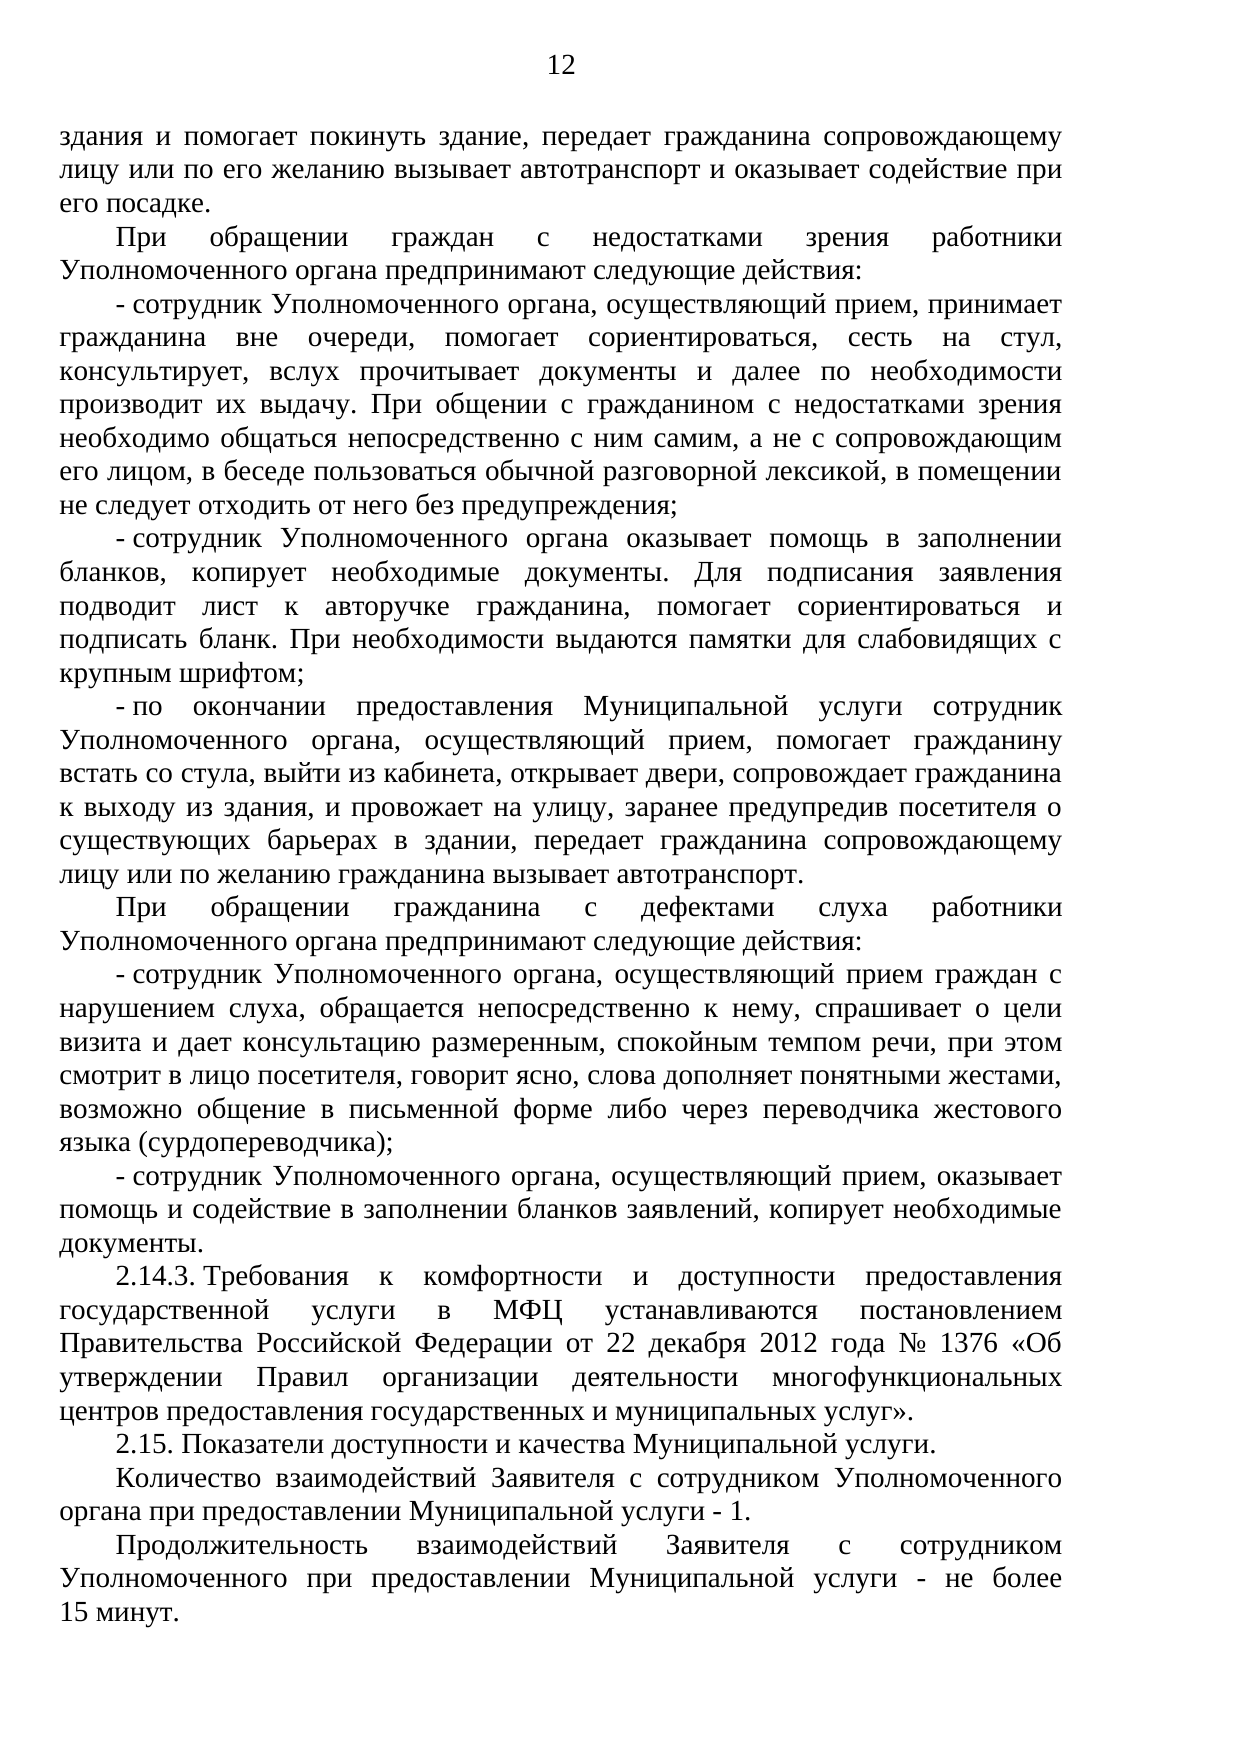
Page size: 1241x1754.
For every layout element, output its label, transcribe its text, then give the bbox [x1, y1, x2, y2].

text При обращении гражданина с дефектами слуха работники Уполномоченного органа предпринимают следующие действия: [59, 889, 1063, 957]
text 2.15. Показатели доступности и качества Муниципальной услуги. [59, 1426, 1063, 1460]
text - по окончании предоставления Муниципальной услуги сотрудник Уполномоченного органа, осуществляющий прием, помогает гражданину встать со стула, выйти из кабинета, открывает двери, сопровождает гражданина к выходу из здания, и провожает на улицу, заранее предупредив посетителя о существующих барьерах в здании, передает гражданина сопровождающему лицу или по желанию гражданина вызывает автотранспорт. [59, 688, 1063, 889]
text - сотрудник Уполномоченного органа, осуществляющий прием, оказывает помощь и содействие в заполнении бланков заявлений, копирует необходимые документы. [59, 1158, 1063, 1258]
text - сотрудник Уполномоченного органа оказывает помощь в заполнении бланков, копирует необходимые документы. Для подписания заявления подводит лист к авторучке гражданина, помогает сориентироваться и подписать бланк. При необходимости выдаются памятки для слабовидящих с крупным шрифтом; [59, 521, 1063, 688]
text При обращении граждан с недостатками зрения работники Уполномоченного органа предпринимают следующие действия: [59, 219, 1063, 286]
text 2.14.3. Требования к комфортности и доступности предоставления государственной услуги в МФЦ устанавливаются постановлением Правительства Российской Федерации от 22 декабря 2012 года № 1376 «Об утверждении Правил организации деятельности многофункциональных центров предоставления государственных и муниципальных услуг». [59, 1258, 1063, 1426]
text - сотрудник Уполномоченного органа, осуществляющий прием, принимает гражданина вне очереди, помогает сориентироваться, сесть на стул, консультирует, вслух прочитывает документы и далее по необходимости производит их выдачу. При общении с гражданином с недостатками зрения необходимо общаться непосредственно с ним самим, а не с сопровождающим его лицом, в беседе пользоваться обычной разговорной лексикой, в помещении не следует отходить от него без предупреждения; [59, 286, 1063, 521]
text Количество взаимодействий Заявителя с сотрудником Уполномоченного органа при предоставлении Муниципальной услуги - 1. [59, 1460, 1063, 1527]
text - сотрудник Уполномоченного органа, осуществляющий прием граждан с нарушением слуха, обращается непосредственно к нему, спрашивает о цели визита и дает консультацию размеренным, спокойным темпом речи, при этом смотрит в лицо посетителя, говорит ясно, слова дополняет понятными жестами, возможно общение в письменной форме либо через переводчика жестового языка (сурдопереводчика); [59, 957, 1063, 1158]
text Продолжительность взаимодействий Заявителя с сотрудником Уполномоченного при предоставлении Муниципальной услуги - не более 15 минут. [59, 1527, 1063, 1627]
